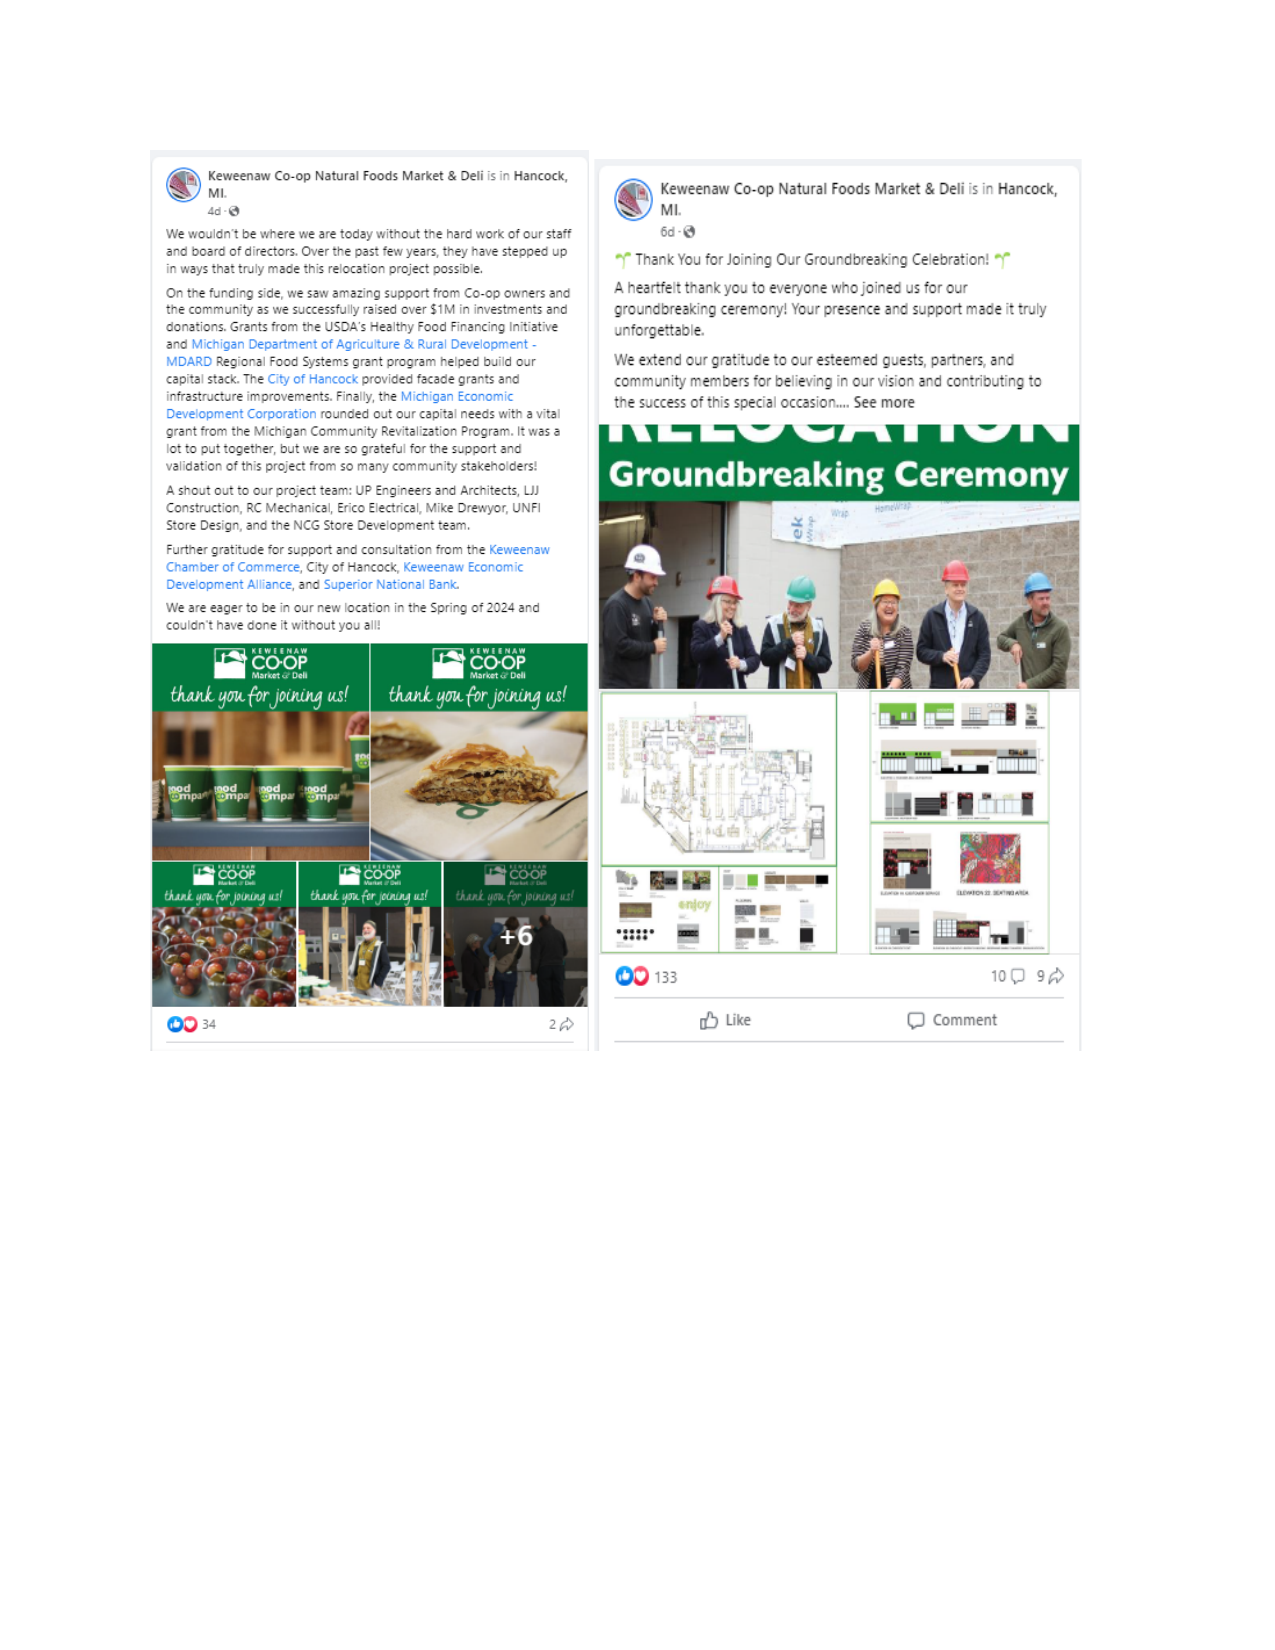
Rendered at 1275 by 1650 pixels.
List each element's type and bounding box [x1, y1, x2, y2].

picture [150, 150, 589, 1051]
picture [594, 159, 1082, 1051]
